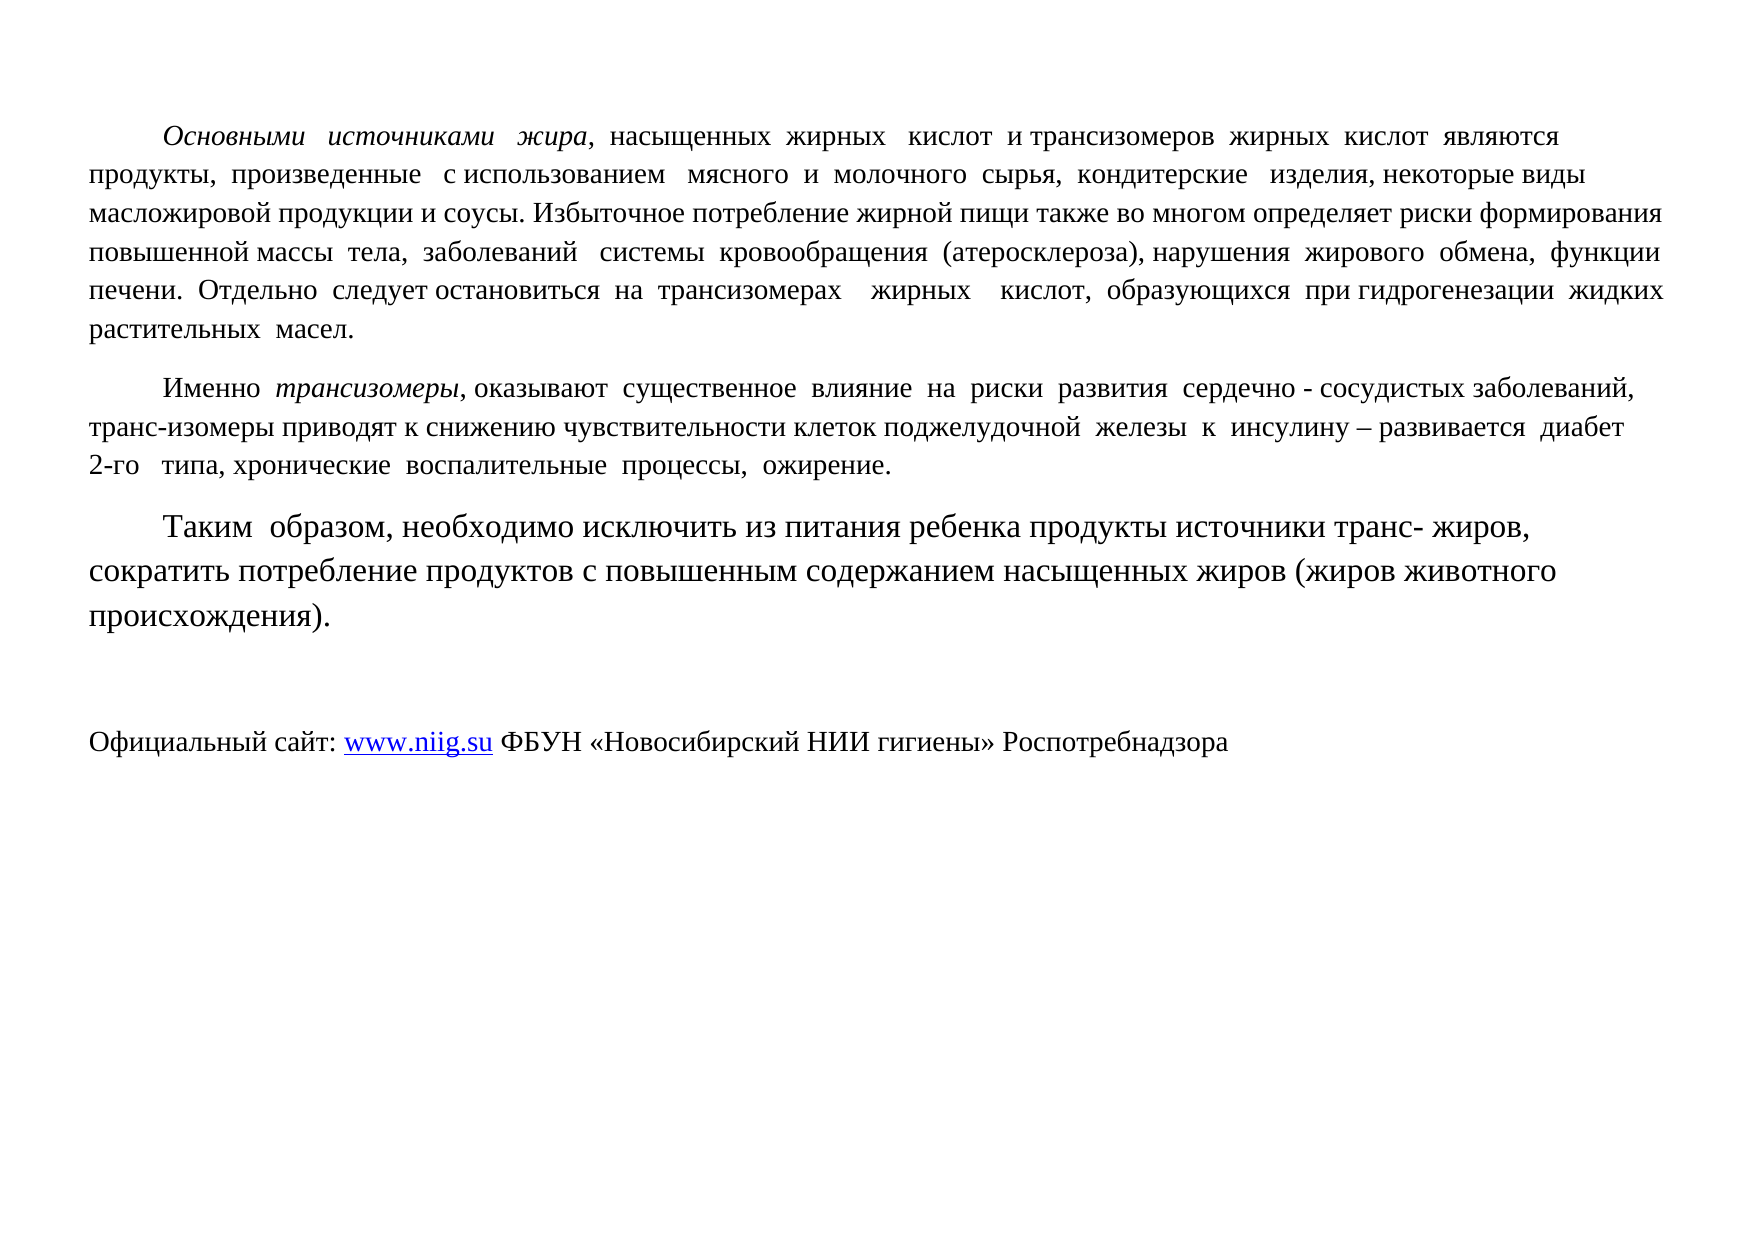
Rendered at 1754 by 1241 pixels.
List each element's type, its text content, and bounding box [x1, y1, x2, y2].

text Именно трансизомеры, оказывают существенное влияние на риски развития сердечно - сосудистых заболеваний, транс-изомеры приводят к снижению чувствительности клеток поджелудочной железы к инсулину – развивается диабет 2-го типа, хронические воспалительные процессы, ожирение. [89, 370, 1665, 481]
text Таким образом, необходимо исключить из питания ребенка продукты источники транс- жиров, сократить потребление продуктов с повышенным содержанием насыщенных жиров (жиров животного происхождения). [89, 507, 1665, 633]
text Официальный сайт: www.niig.su ФБУН «Новосибирский НИИ гигиены» Роспотребнадзора [89, 724, 1665, 758]
text Основными источниками жира, насыщенных жирных кислот и трансизомеров жирных кислот являются продукты, произведенные с использованием мясного и молочного сырья, кондитерские изделия, некоторые виды масложировой продукции и соусы. Избыточное потребление жирной пищи также во многом определяет риски формирования повышенной массы тела, заболеваний системы кровообращения (атеросклероза), нарушения жирового обмена, функции печени. Отдельно следует остановиться на трансизомерах жирных кислот, образующихся при гидрогенезации жидких растительных масел. [89, 118, 1665, 344]
